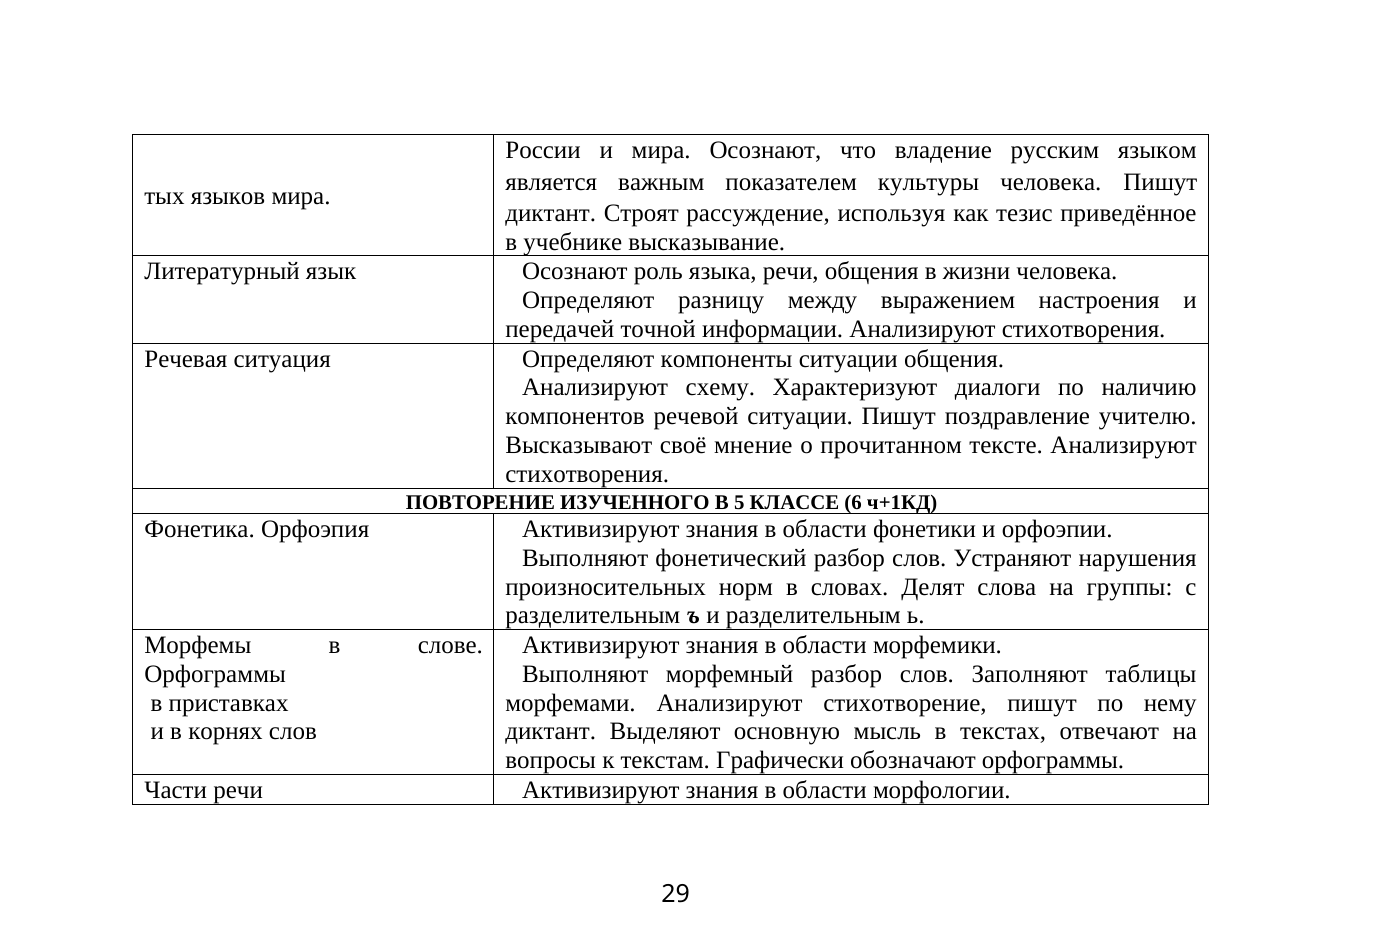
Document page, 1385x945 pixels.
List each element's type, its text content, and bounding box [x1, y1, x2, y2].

table_cell Речевая ситуация [133, 344, 493, 487]
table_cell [133, 135, 493, 255]
table_cell Осознают роль языка, речи, общения в жизни человека. Определяют разницу между выражением настроения и передачей точной информации. Анализируют стихотворения. [494, 256, 1208, 343]
table_cell Активизируют знания в области морфемики. Выполняют морфемный разбор слов. Заполняют таблицы морфемами. Анализируют стихотворение, пишут по нему диктант. Выделяют основную мысль в текстах, отвечают на вопросы к текстам. Графически обозначают орфограммы. [494, 630, 1208, 774]
table_cell Литературный язык [133, 256, 493, 343]
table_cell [494, 135, 1208, 255]
table_cell Определяют компоненты ситуации общения. Анализируют схему. Характеризуют диалоги по наличию компонентов речевой ситуации. Пишут поздравление учителю. Высказывают своё мнение о прочитанном тексте. Анализируют стихотворения. [494, 344, 1208, 487]
table_cell Морфемы в слове. Орфограммы в приставках и в корнях слов [133, 630, 493, 774]
table_cell Активизируют знания в области фонетики и орфоэпии. Выполняют фонетический разбор слов. Устраняют нарушения произносительных норм в словах. Делят слова на группы: с разделительным ъ и разделительным ь. [494, 514, 1208, 629]
table_cell Части речи [133, 775, 493, 804]
table_cell Фонетика. Орфоэпия [133, 514, 493, 629]
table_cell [494, 775, 1208, 804]
table_cell ПОВТОРЕНИЕ ИЗУЧЕННОГО В 5 КЛАССЕ (6 ч+1КД) [133, 489, 1208, 513]
